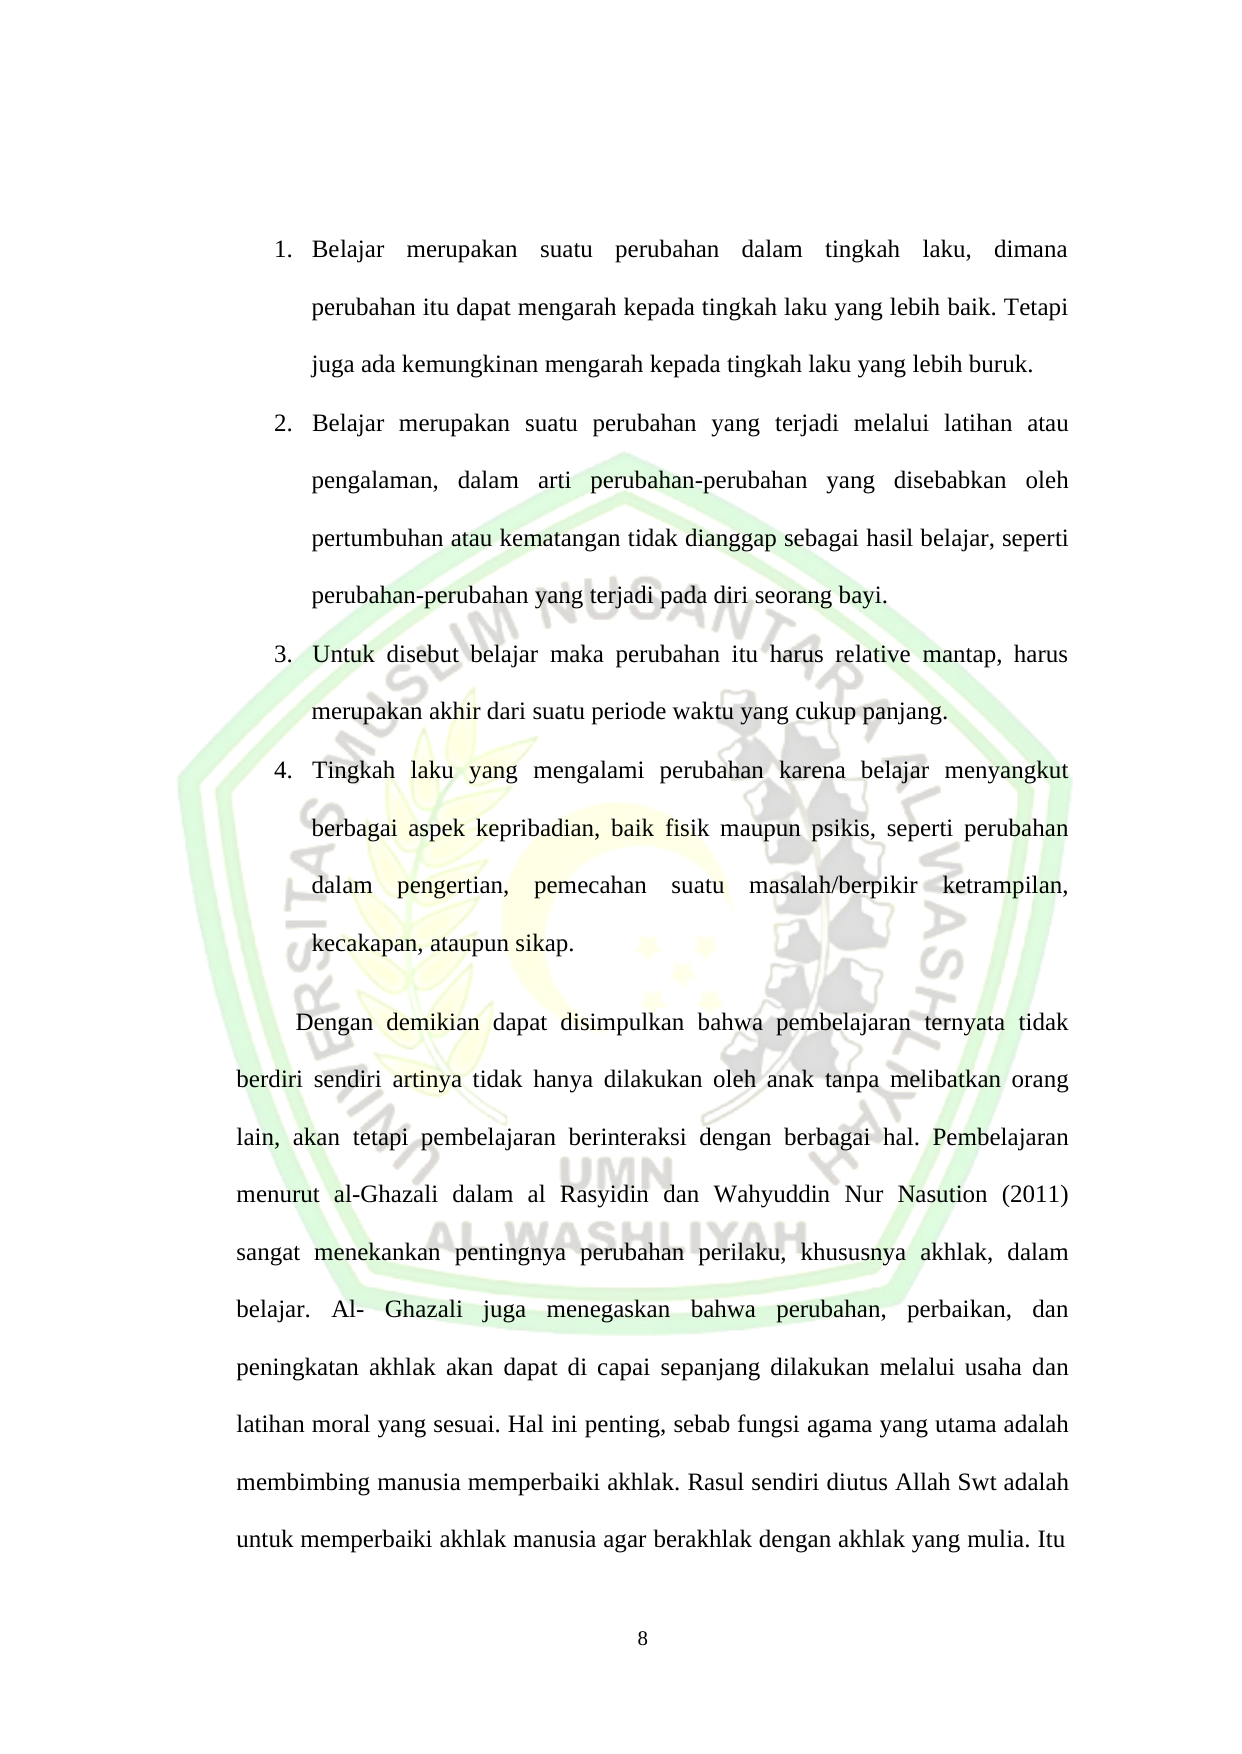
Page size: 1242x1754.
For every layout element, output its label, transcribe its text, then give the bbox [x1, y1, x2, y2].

text 1. Belajar merupakan suatu perubahan dalam tingkah laku, dimana perubahan itu dapat mengarah kepada tingkah laku yang lebih baik. Tetapi juga ada kemungkinan mengarah kepada tingkah laku yang lebih buruk. [274, 234, 1068, 378]
text 4. Tingkah laku yang mengalami perubahan karena belajar menyangkut berbagai aspek kepribadian, baik fisik maupun psikis, seperti perubahan dalam pengertian, pemecahan suatu masalah/berpikir ketrampilan, kecakapan, ataupun sikap. [274, 755, 1068, 956]
text 2. Belajar merupakan suatu perubahan yang terjadi melalui latihan atau pengalaman, dalam arti perubahan-perubahan yang disebabkan oleh pertumbuhan atau kematangan tidak dianggap sebagai hasil belajar, seperti perubahan-perubahan yang terjadi pada diri seorang bayi. [274, 408, 1069, 609]
text 3. Untuk disebut belajar maka perubahan itu harus relative mantap, harus merupakan akhir dari suatu periode waktu yang cukup panjang. [274, 639, 1068, 725]
text Dengan demikian dapat disimpulkan bahwa pembelajaran ternyata tidak berdiri sendiri artinya tidak hanya dilakukan oleh anak tanpa melibatkan orang lain, akan tetapi pembelajaran berinteraksi dengan berbagai hal. Pembelajaran menurut al-Ghazali dalam al Rasyidin dan Wahyuddin Nur Nasution (2011) sangat menekankan pentingnya perubahan perilaku, khususnya akhlak, dalam belajar. Al- Ghazali juga menegaskan bahwa perubahan, perbaikan, dan peningkatan akhlak akan dapat di capai sepanjang dilakukan melalui usaha dan latihan moral yang sesuai. Hal ini penting, sebab fungsi agama yang utama adalah membimbing manusia memperbaiki akhlak. Rasul sendiri diutus Allah Swt adalah untuk memperbaiki akhlak manusia agar berakhlak dengan akhlak yang mulia. Itu [236, 1007, 1069, 1553]
